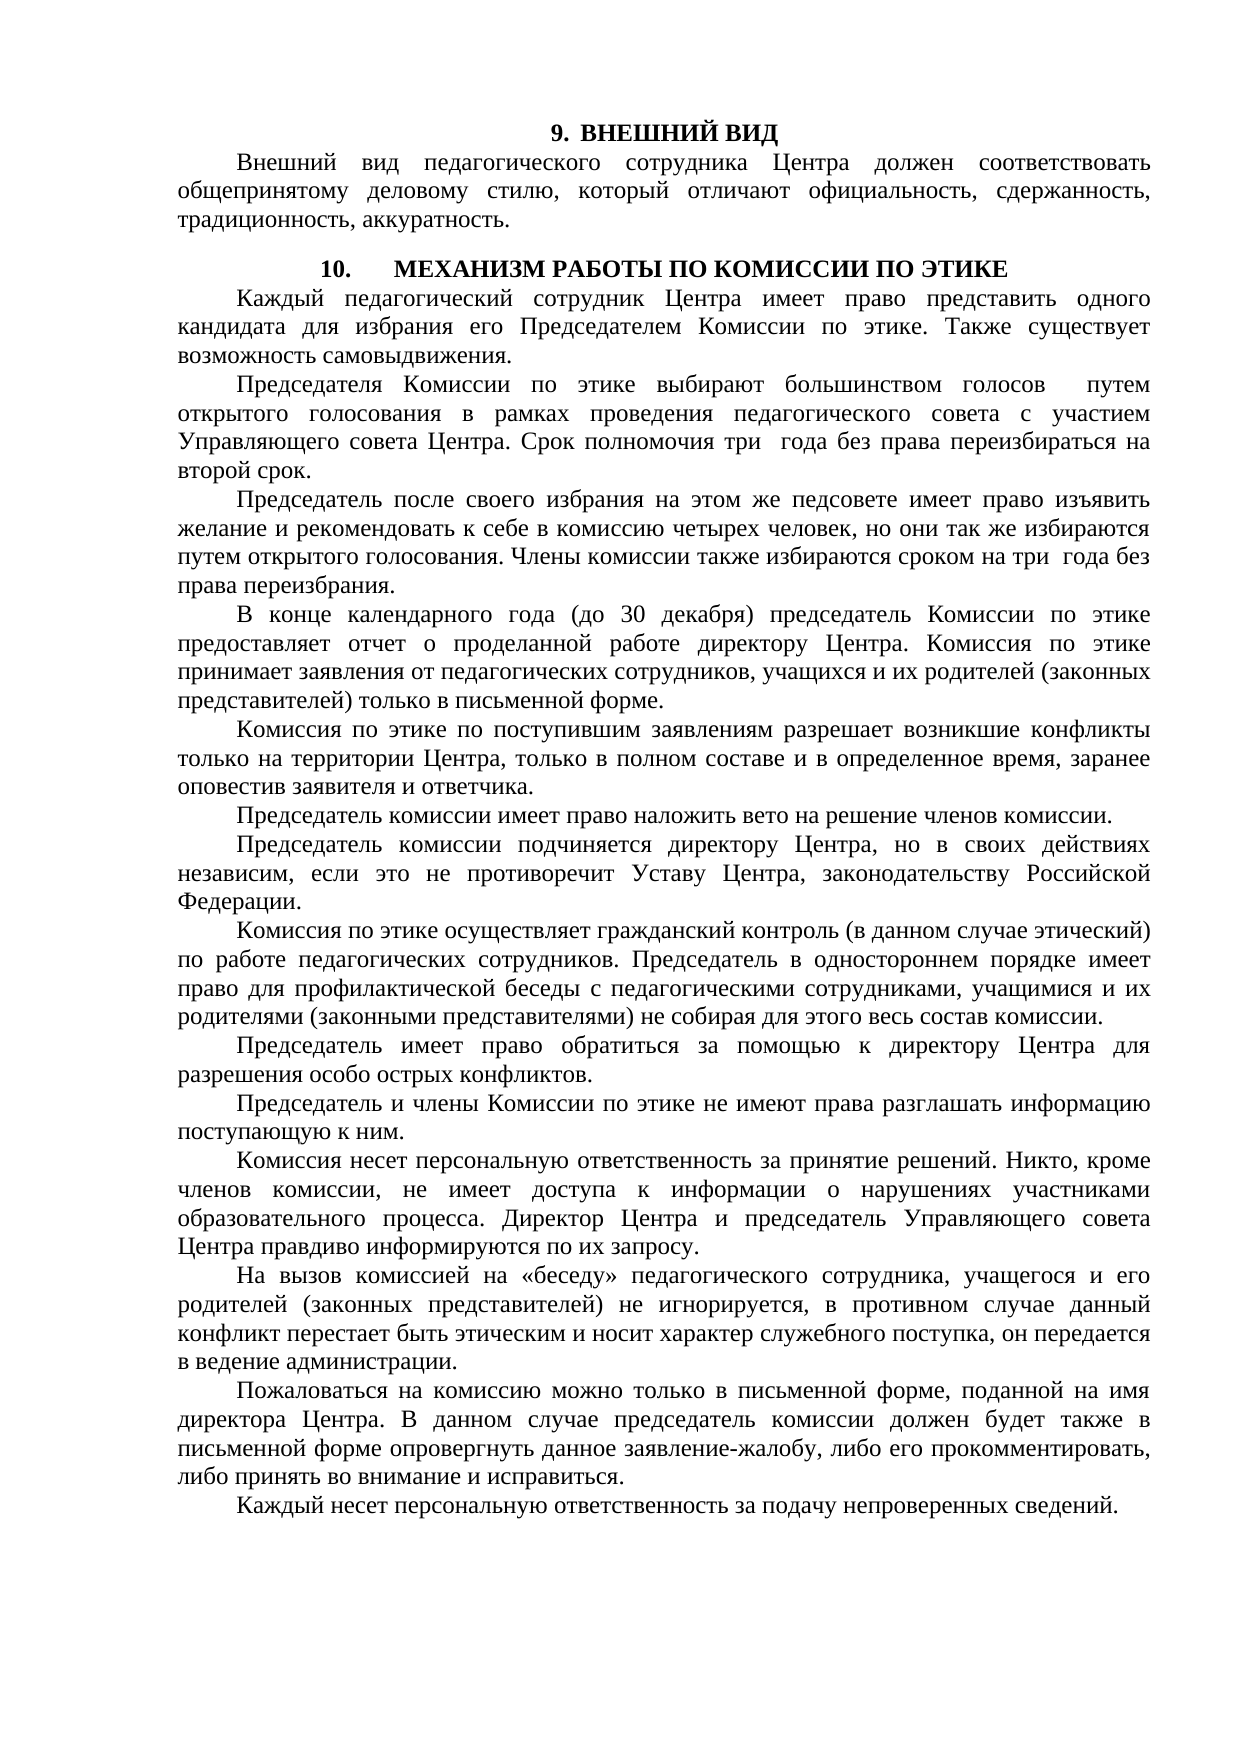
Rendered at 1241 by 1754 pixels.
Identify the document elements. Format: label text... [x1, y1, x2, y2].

text На вызов комиссией на «беседу» педагогического сотрудника, учащегося и его родителей (законных представителей) не игнорируется, в противном случае данный конфликт перестает быть этическим и носит характер служебного поступка, он передается в ведение администрации. [177, 1260, 1152, 1375]
list МЕХАНИЗМ РАБОТЫ ПО КОМИССИИ ПО ЭТИКЕ [177, 254, 1152, 283]
text Председатель комиссии имеет право наложить вето на решение членов комиссии. [177, 800, 1152, 829]
text Комиссия несет персональную ответственность за принятие решений. Никто, кроме членов комиссии, не имеет доступа к информации о нарушениях участниками образовательного процесса. Директор Центра и председатель Управляющего совета Центра правдиво информируются по их запросу. [177, 1145, 1152, 1260]
text Комиссия по этике осуществляет гражданский контроль (в данном случае этический) по работе педагогических сотрудников. Председатель в одностороннем порядке имеет право для профилактической беседы с педагогическими сотрудниками, учащимися и их родителями (законными представителями) не собирая для этого весь состав комиссии. [177, 915, 1152, 1030]
text Комиссия по этике по поступившим заявлениям разрешает возникшие конфликты только на территории Центра, только в полном составе и в определенное время, заранее оповестив заявителя и ответчика. [177, 714, 1152, 800]
text Внешний вид педагогического сотрудника Центра должен соответствовать общепринятому деловому стилю, который отличают официальность, сдержанность, традиционность, аккуратность. [177, 147, 1152, 233]
text Председателя Комиссии по этике выбирают большинством голосов путем открытого голосования в рамках проведения педагогического совета с участием Управляющего совета Центра. Срок полномочия три года без права переизбираться на второй срок. [177, 369, 1152, 484]
text Председатель комиссии подчиняется директору Центра, но в своих действиях независим, если это не противоречит Уставу Центра, законодательству Российской Федерации. [177, 829, 1152, 915]
text Председатель и члены Комиссии по этике не имеют права разглашать информацию поступающую к ним. [177, 1088, 1152, 1145]
text Каждый педагогический сотрудник Центра имеет право представить одного кандидата для избрания его Председателем Комиссии по этике. Также существует возможность самовыдвижения. [177, 283, 1152, 369]
text Каждый несет персональную ответственность за подачу непроверенных сведений. [177, 1490, 1152, 1519]
text Пожаловаться на комиссию можно только в письменной форме, поданной на имя директора Центра. В данном случае председатель комиссии должен будет также в письменной форме опровергнуть данное заявление-жалобу, либо его прокомментировать, либо принять во внимание и исправиться. [177, 1375, 1152, 1490]
text В конце календарного года (до 30 декабря) председатель Комиссии по этике предоставляет отчет о проделанной работе директору Центра. Комиссия по этике принимает заявления от педагогических сотрудников, учащихся и их родителей (законных представителей) только в письменной форме. [177, 599, 1152, 714]
text Председатель после своего избрания на этом же педсовете имеет право изъявить желание и рекомендовать к себе в комиссию четырех человек, но они так же избираются путем открытого голосования. Члены комиссии также избираются сроком на три года без права переизбрания. [177, 484, 1152, 599]
text Председатель имеет право обратиться за помощью к директору Центра для разрешения особо острых конфликтов. [177, 1030, 1152, 1088]
list ВНЕШНИЙ ВИД [177, 118, 1152, 147]
